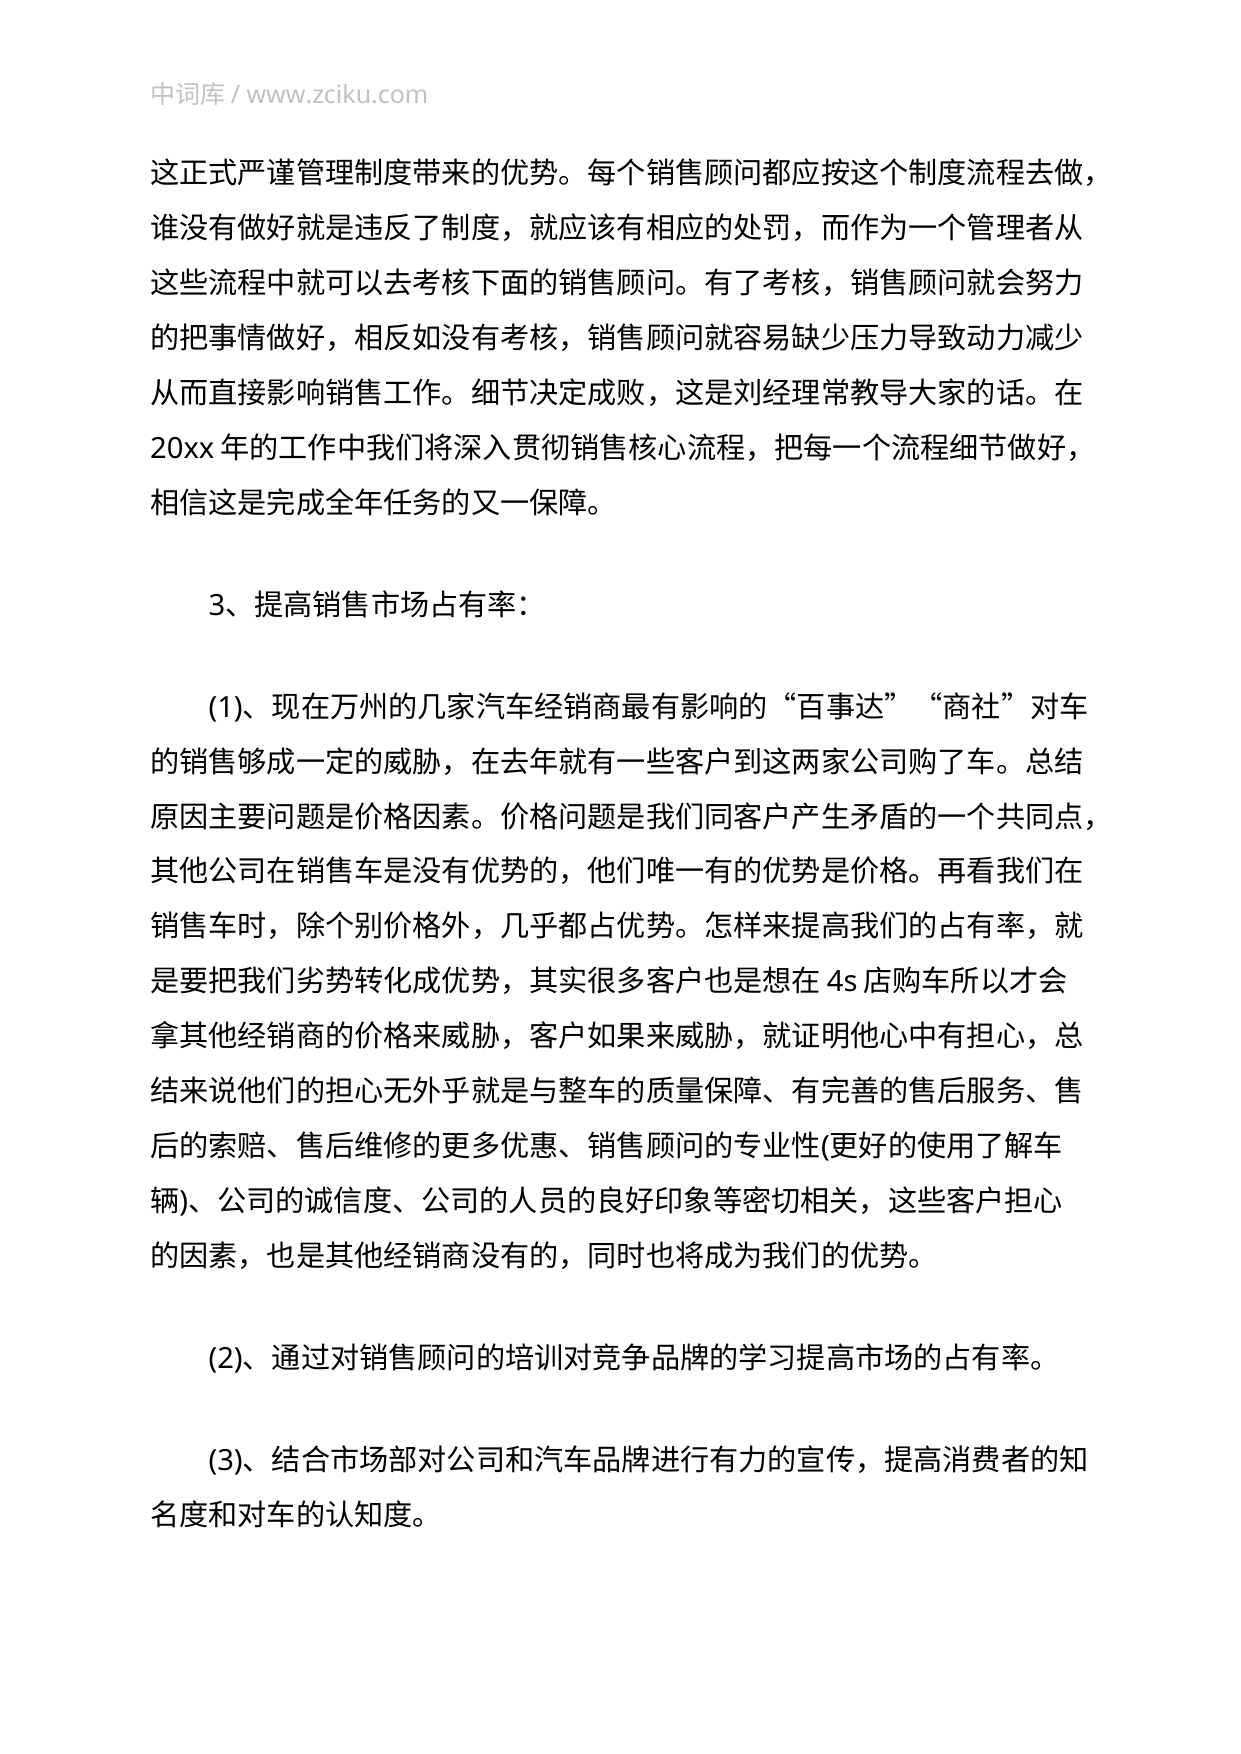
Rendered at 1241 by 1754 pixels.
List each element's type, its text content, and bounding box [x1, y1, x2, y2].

text (2)、通过对销售顾问的培训对竞争品牌的学习提高市场的占有率。 [150, 1334, 1090, 1377]
text (1)、现在万州的几家汽车经销商最有影响的“百事达”“商社”对车的销售够成一定的威胁，在去年就有一些客户到这两家公司购了车。总结原因主要问题是价格因素。价格问题是我们同客户产生矛盾的一个共同点，其他公司在销售车是没有优势的，他们唯一有的优势是价格。再看我们在销售车时，除个别价格外，几乎都占优势。怎样来提高我们的占有率，就是要把我们劣势转化成优势，其实很多客户也是想在4s店购车所以才会拿其他经销商的价格来威胁，客户如果来威胁，就证明他心中有担心，总结来说他们的担心无外乎就是与整车的质量保障、有完善的售后服务、售后的索赔、售后维修的更多优惠、销售顾问的专业性(更好的使用了解车辆)、公司的诚信度、公司的人员的良好印象等密切相关，这些客户担心的因素，也是其他经销商没有的，同时也将成为我们的优势。 [150, 683, 1090, 1275]
text (3)、结合市场部对公司和汽车品牌进行有力的宣传，提高消费者的知名度和对车的认知度。 [150, 1436, 1090, 1534]
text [150, 150, 1090, 522]
text 3、提高销售市场占有率： [150, 581, 1090, 624]
